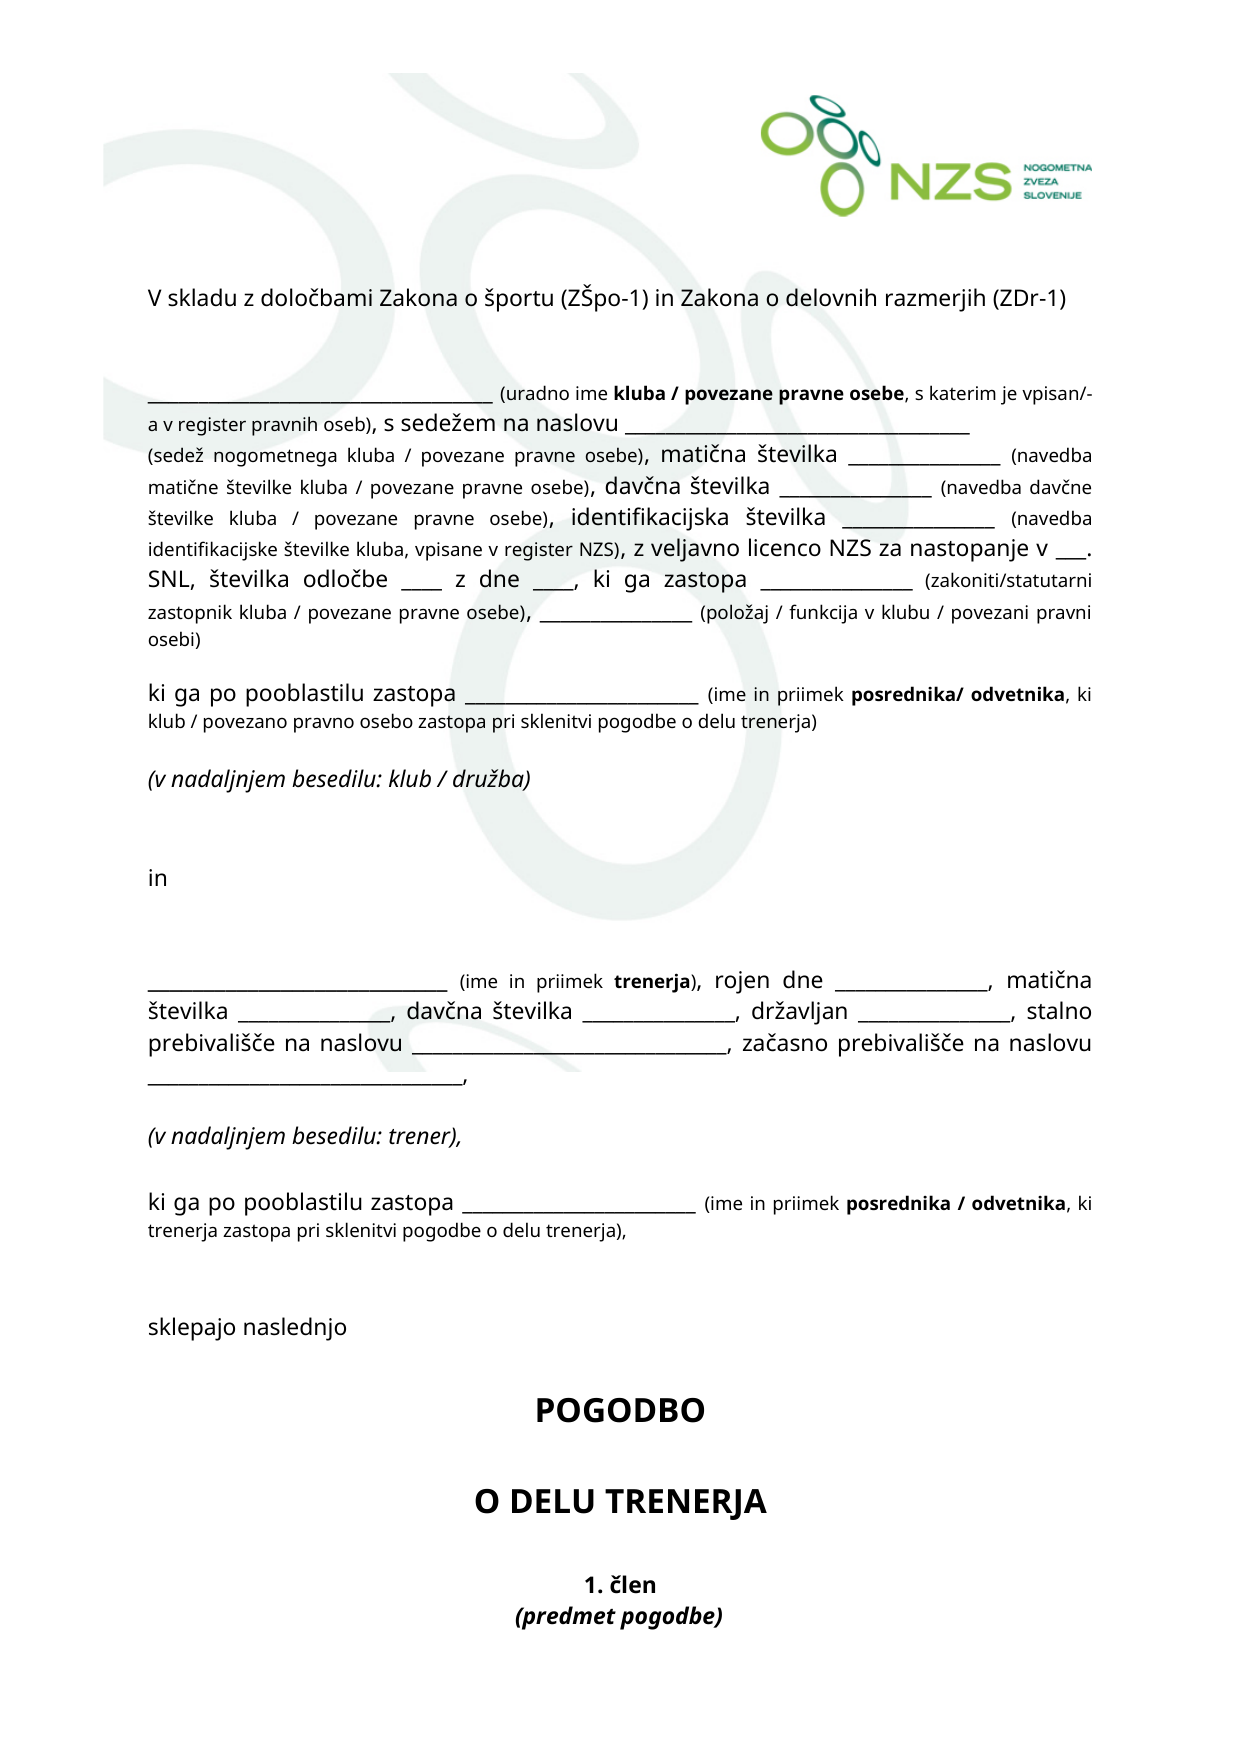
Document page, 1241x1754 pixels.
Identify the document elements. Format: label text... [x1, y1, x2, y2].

text _______________________ (ime in priimek posrednika / odvetnika, ki trenerja zastopa pri sklenitvi pogodbe o delu trenerja), [148, 1186, 1092, 1242]
text _______________________ (ime in priimek posrednika/ odvetnika, ki klub / povezano pravno osebo zastopa pri sklenitvi pogodbe o delu trenerja) [148, 677, 1092, 734]
text 1. člen [148, 1569, 1092, 1600]
text (predmet pogodbe) [148, 1600, 1092, 1631]
text ___________________________ (ime in priimek trenerja), rojen dne _______________, _______________, _______________, _______________, _______________________________, _______________________________, [148, 961, 1092, 1089]
text __________________________________ (uradno ime kluba / povezane pravne osebe, s katerim je vpisan/-a v register pravnih oseb), s sedežem na naslovu __________________________________ [148, 376, 1092, 438]
text O DELU TRENERJA [148, 1478, 1092, 1523]
picture [103, 73, 1241, 1072]
text _______________ _______________ _______________ ___. SNL, ____ ____, _______________ _______________ [148, 438, 1092, 651]
text POGODBO [148, 1387, 1092, 1433]
text V skladu z določbami Zakona o športu (ZŠpo-1) in Zakona o delovnih razmerjih (ZDr-1) [148, 282, 1092, 313]
text (v nadaljnjem besedilu: trener), [148, 1120, 1092, 1152]
text sklepajo naslednjo [148, 1311, 1092, 1342]
